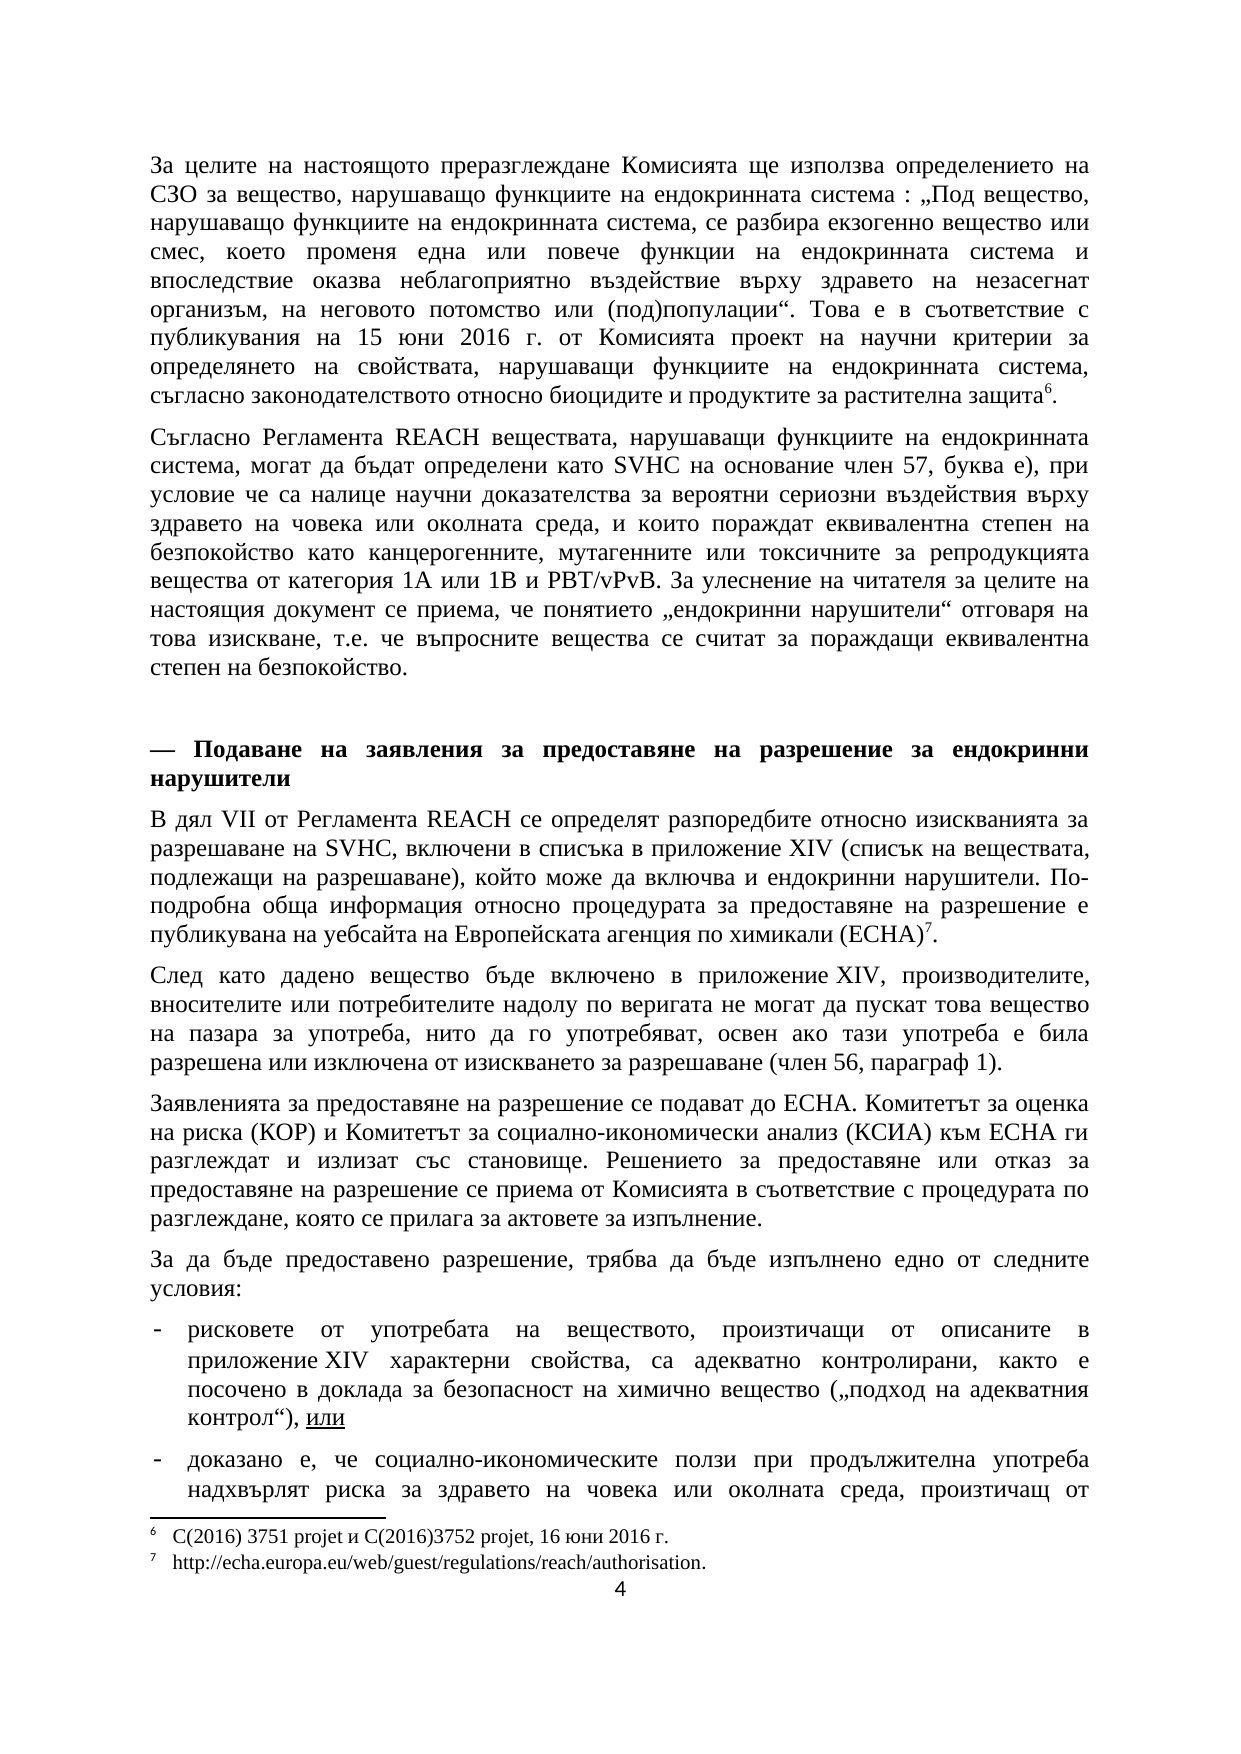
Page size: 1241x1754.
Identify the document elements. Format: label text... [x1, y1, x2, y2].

text — Подаване на заявления за предоставяне на разрешение за ендокринни нарушители [150, 734, 1090, 792]
list рисковете от употребата на веществото, произтичащи от описаните в приложение XIV характерни свойства, са адекватно контролирани, както е посочено в доклада за безопасност на химично вещество („подход на адекватния контрол“), или [150, 1314, 1090, 1431]
text Заявленията за предоставяне на разрешение се подават до ECHA. Комитетът за оценка на риска (КОР) и Комитетът за социално-икономически анализ (КСИА) към ECHA ги разглеждат и излизат със становище. Решението за предоставяне или отказ за предоставяне на разрешение се приема от Комисията в съответствие с процедурата по разглеждане, която се прилага за актовете за изпълнение. [150, 1088, 1090, 1232]
text За целите на настоящото преразглеждане Комисията ще използва определението на СЗО за вещество, нарушаващо функциите на ендокринната система : „Под вещество, нарушаващо функциите на ендокринната система, се разбира екзогенно вещество или смес, което променя една или повече функции на ендокринната система и впоследствие оказва неблагоприятно въздействие върху здравето на незасегнат организъм, на неговото потомство или (под)популации“. Това е в съответствие с публикувания на 15 юни 2016 г. от Комисията проект на научни критерии за определянето на свойствата, нарушаващи функциите на ендокринната система, съгласно законодателството относно биоцидите и продуктите за растителна защита. [150, 150, 1090, 409]
text В дял VII от Регламента REACH се определят разпоредбите относно изискванията за разрешаване на SVHC, включени в списъка в приложение XIV (списък на веществата, подлежащи на разрешаване), който може да включва и ендокринни нарушители. По-подробна обща информация относно процедурата за предоставяне на разрешение е публикувана на уебсайта на Европейската агенция по химикали (ECHA). [150, 804, 1090, 948]
text За да бъде предоставено разрешение, трябва да бъде изпълнено едно от следните условия: [150, 1244, 1090, 1302]
text Съгласно Регламента REACH веществата, нарушаващи функциите на ендокринната система, могат да бъдат определени като SVHC на основание член 57, буква е), при условие че са налице научни доказателства за вероятни сериозни въздействия върху здравето на човека или околната среда, и които пораждат еквивалентна степен на безпокойство като канцерогенните, мутагенните или токсичните за репродукцията вещества от категория 1А или 1В и PBT/vPvB. За улеснение на читателя за целите на настоящия документ се приема, че понятието „ендокринни нарушители“ отговаря на това изискване, т.е. че въпросните вещества се считат за пораждащи еквивалентна степен на безпокойство. [150, 422, 1090, 680]
text След като дадено вещество бъде включено в приложение XIV, производителите, вносителите или потребителите надолу по веригата не могат да пускат това вещество на пазара за употреба, нито да го употребяват, освен ако тази употреба е била разрешена или изключена от изискването за разрешаване (член 56, параграф 1). [150, 960, 1090, 1075]
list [150, 1444, 1090, 1503]
